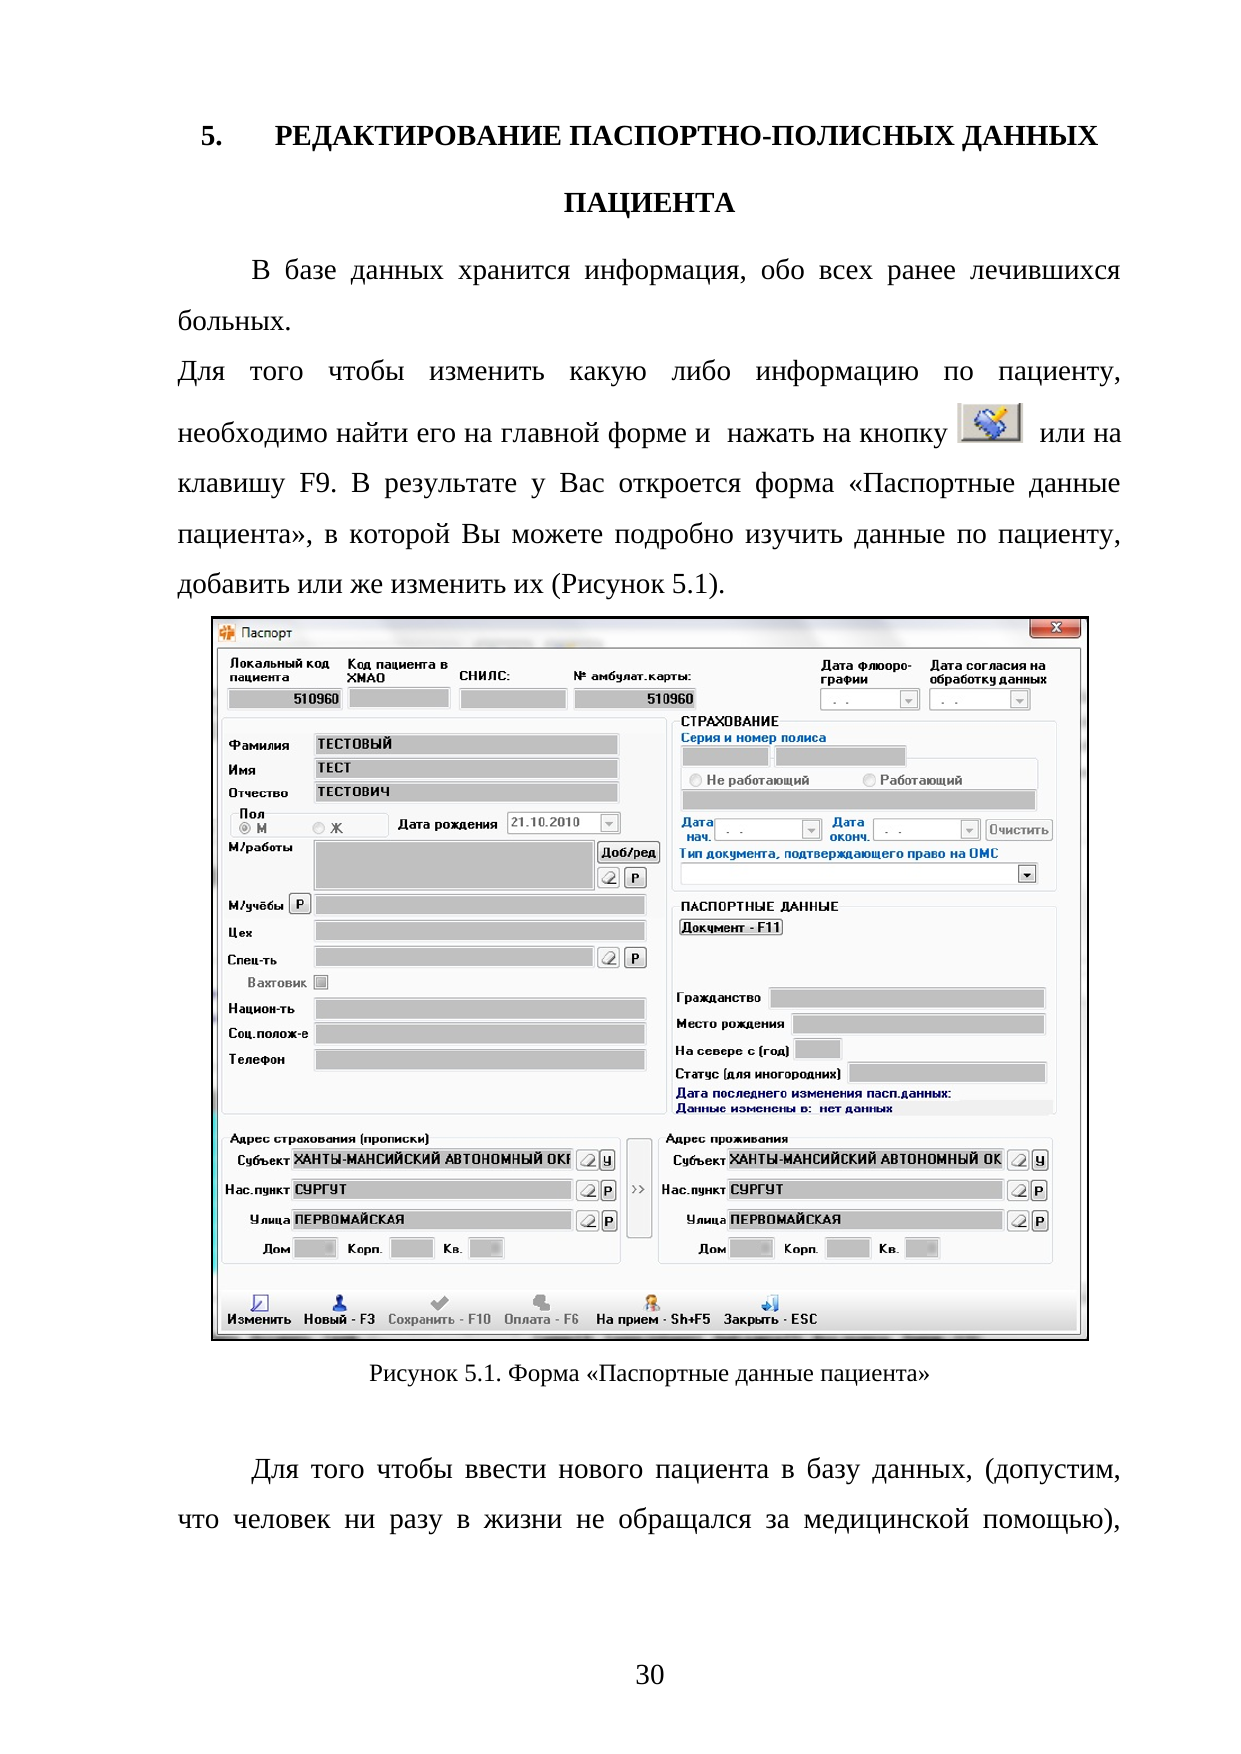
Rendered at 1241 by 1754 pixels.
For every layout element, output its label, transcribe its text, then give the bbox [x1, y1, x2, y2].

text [177, 1451, 1122, 1535]
text В базе данных хранится информация, обо всех ранее лечившихся больных. [177, 252, 1122, 336]
picture [213, 619, 1087, 1339]
text Для того чтобы изменить какую либо информацию по пациенту, необходимо найти его на главной форме и нажать на кнопку или на клавишу F9. В результате у Вас откроется форма «Паспортные данные пациента», в которой Вы можете подробно изучить данные по пациенту, добавить или же изменить их (Рисунок 5.1). [177, 353, 1122, 599]
subtitle РЕДАКТИРОВАНИЕ ПАСПОРТНО-ПОЛИСНЫХ ДАННЫХ ПАЦИЕНТА [177, 118, 1122, 219]
picture [957, 403, 1024, 443]
text Рисунок 5.1. Форма «Паспортные данные пациента» [177, 1358, 1122, 1387]
